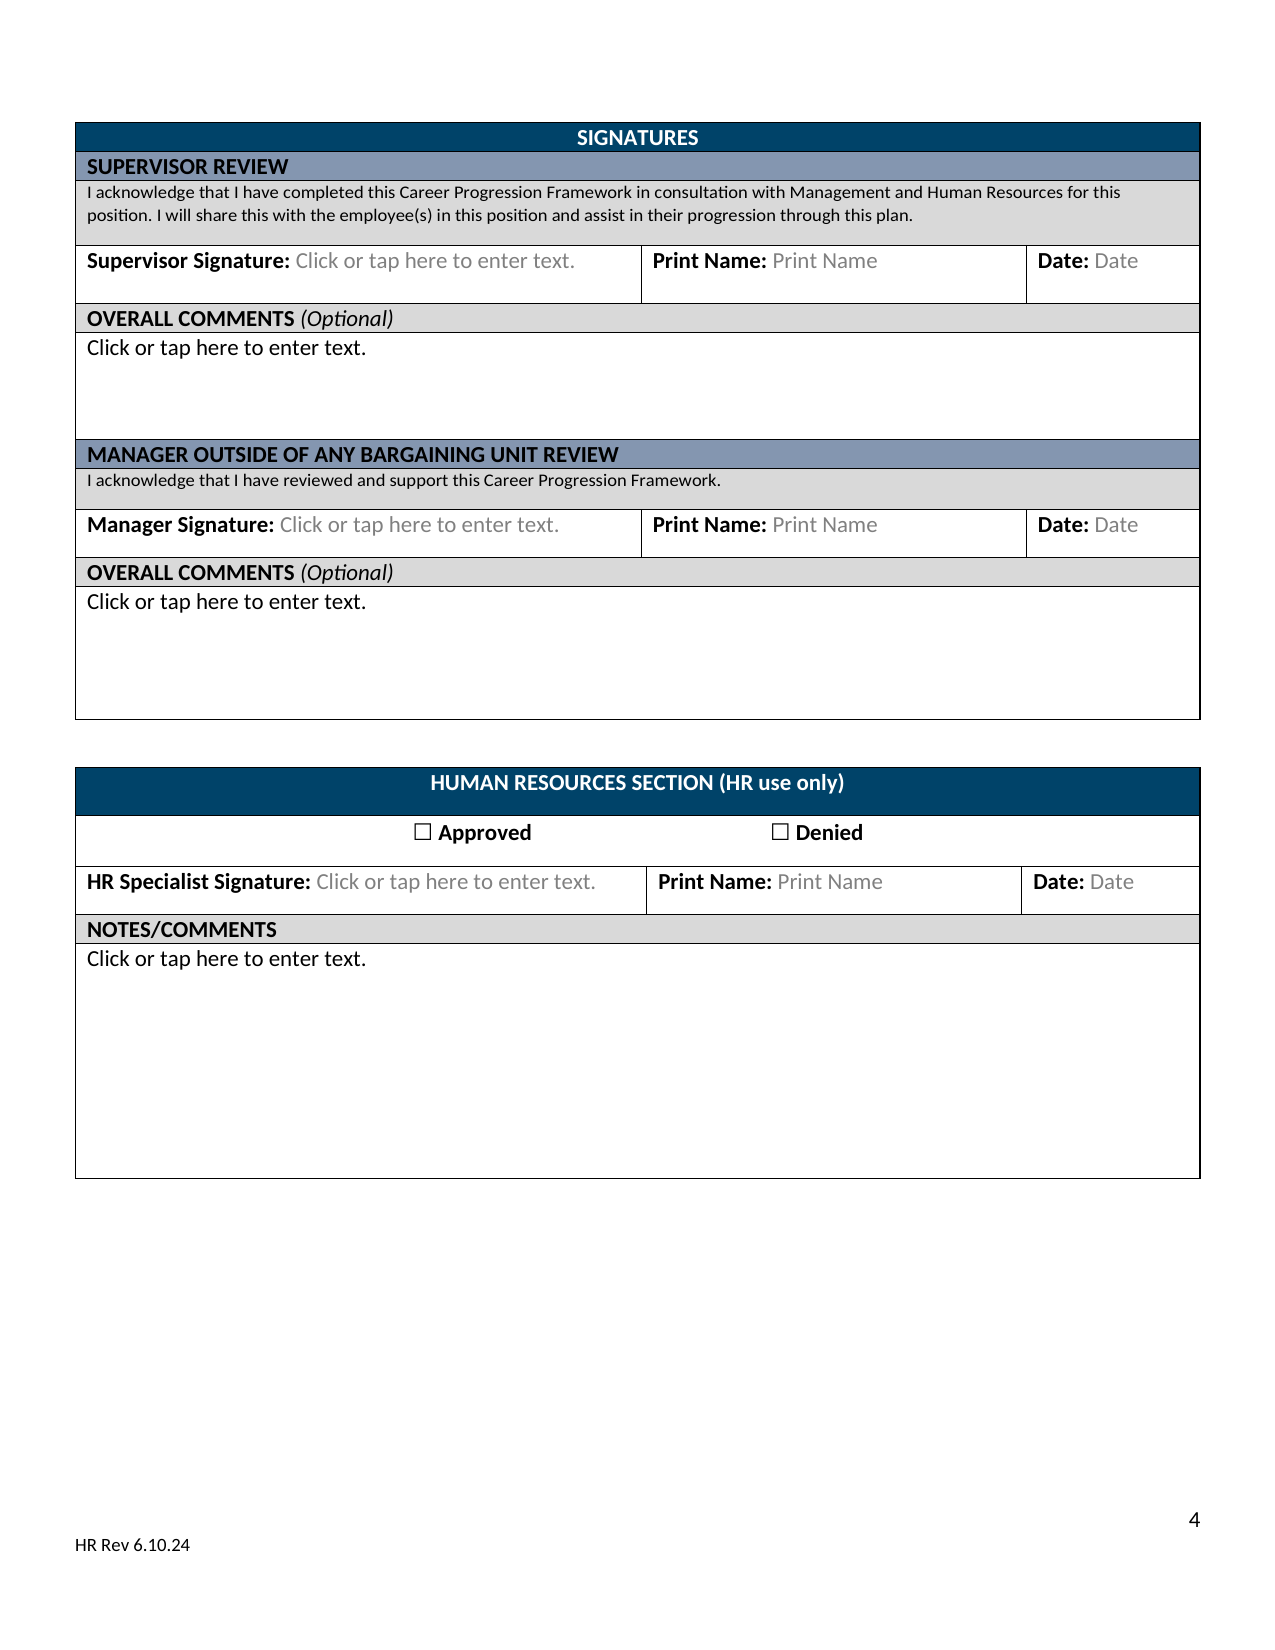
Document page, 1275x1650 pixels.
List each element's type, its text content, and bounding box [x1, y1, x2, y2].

table_cell MANAGER OUTSIDE OF ANY BARGAINING UNIT REVIEW [76, 440, 1199, 468]
table_cell OVERALL COMMENTS (Optional) [76, 304, 1199, 332]
table_cell I acknowledge that I have completed this Career Progression Framework in consultation with Management and Human Resources for this position. I will share this with the employee(s) in this position and assist in their progression through this plan. [76, 181, 1199, 245]
table_cell I acknowledge that I have reviewed and support this Career Progression Framework. [76, 469, 1199, 509]
table_cell Print Name: [647, 867, 1021, 914]
table_cell Print Name: [642, 510, 1026, 557]
table_cell Manager Signature: [76, 510, 641, 557]
table_header HUMAN RESOURCES SECTION (HR use only) [76, 768, 1199, 815]
table_cell Supervisor Signature: [76, 246, 641, 303]
table_cell SUPERVISOR REVIEW [76, 152, 1199, 180]
table_cell NOTES/COMMENTS [76, 915, 1199, 943]
table_header SIGNATURES [76, 123, 1199, 151]
table_cell Date: [1027, 246, 1199, 303]
table_cell OVERALL COMMENTS (Optional) [76, 558, 1199, 586]
table_cell Date: [1022, 867, 1199, 914]
table_cell Approved Denied [76, 816, 1199, 866]
table_cell HR Specialist Signature: [76, 867, 646, 914]
table_cell Print Name: [642, 246, 1026, 303]
table_cell Date: [1027, 510, 1199, 557]
